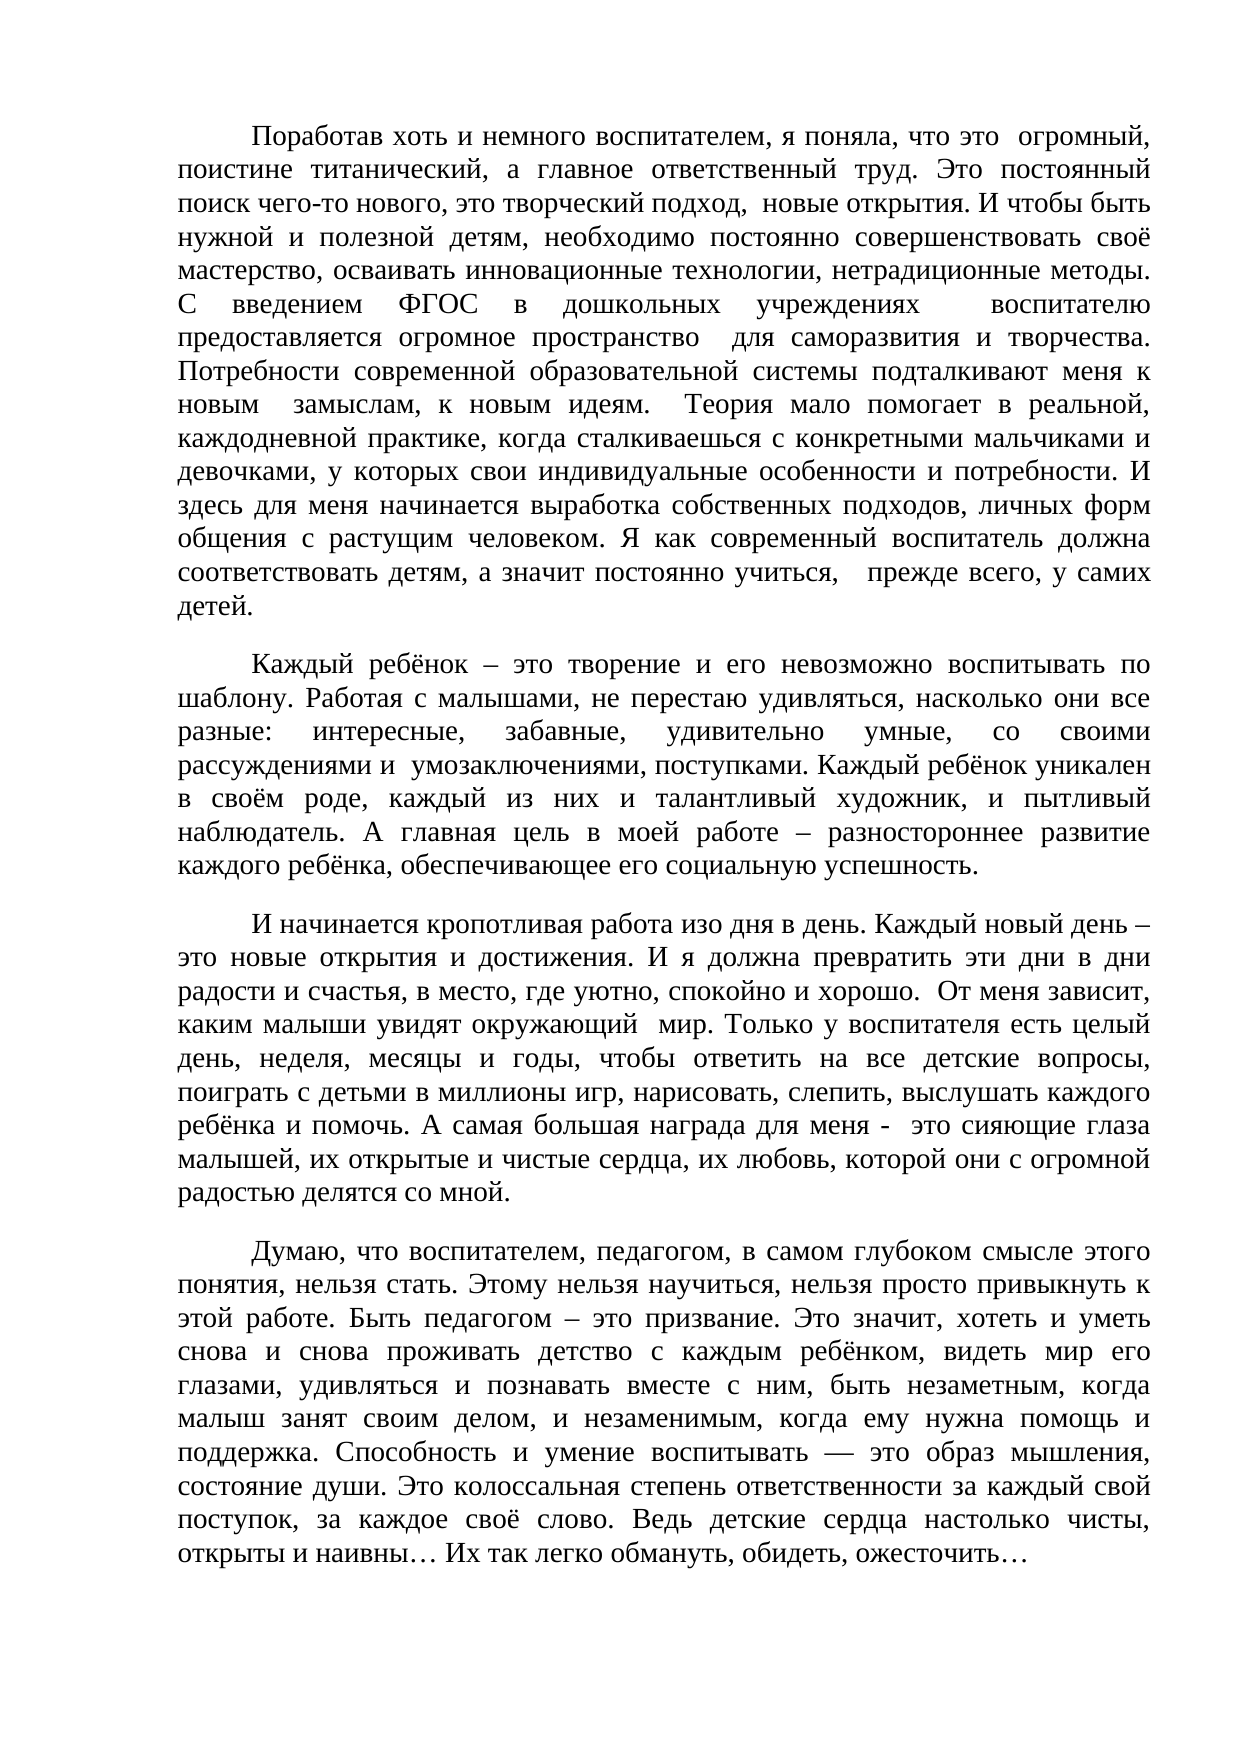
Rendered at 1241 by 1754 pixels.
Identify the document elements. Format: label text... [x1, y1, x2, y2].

text И начинается кропотливая работа изо дня в день. Каждый новый день – это новые открытия и достижения. И я должна превратить эти дни в дни радости и счастья, в место, где уютно, спокойно и хорошо. От меня зависит, каким малыши увидят окружающий мир. Только у воспитателя есть целый день, неделя, месяцы и годы, чтобы ответить на все детские вопросы, поиграть с детьми в миллионы игр, нарисовать, слепить, выслушать каждого ребёнка и помочь. А самая большая награда для меня - это сияющие глаза малышей, их открытые и чистые сердца, их любовь, которой они с огромной радостью делятся со мной. [177, 906, 1152, 1208]
text Поработав хоть и немного воспитателем, я поняла, что это огромный, поистине титанический, а главное ответственный труд. Это постоянный поиск чего-то нового, это творческий подход, новые открытия. И чтобы быть нужной и полезной детям, необходимо постоянно совершенствовать своё мастерство, осваивать инновационные технологии, нетрадиционные методы. С введением ФГОС в дошкольных учреждениях воспитателю предоставляется огромное пространство для саморазвития и творчества. Потребности современной образовательной системы подталкивают меня к новым замыслам, к новым идеям. Теория мало помогает в реальной, каждодневной практике, когда сталкиваешься с конкретными мальчиками и девочками, у которых свои индивидуальные особенности и потребности. И здесь для меня начинается выработка собственных подходов, личных форм общения с растущим человеком. Я как современный воспитатель должна соответствовать детям, а значит постоянно учиться, прежде всего, у самих детей. [177, 118, 1152, 621]
text Каждый ребёнок – это творение и его невозможно воспитывать по шаблону. Работая с малышами, не перестаю удивляться, насколько они все разные: интересные, забавные, удивительно умные, со своими рассуждениями и умозаключениями, поступками. Каждый ребёнок уникален в своём роде, каждый из них и талантливый художник, и пытливый наблюдатель. А главная цель в моей работе – разностороннее развитие каждого ребёнка, обеспечивающее его социальную успешность. [177, 646, 1152, 881]
text Думаю, что воспитателем, педагогом, в самом глубоком смысле этого понятия, нельзя стать. Этому нельзя научиться, нельзя просто привыкнуть к этой работе. Быть педагогом – это призвание. Это значит, хотеть и уметь снова и снова проживать детство с каждым ребёнком, видеть мир его глазами, удивляться и познавать вместе с ним, быть незаметным, когда малыш занят своим делом, и незаменимым, когда ему нужна помощь и поддержка. Способность и умение воспитывать — это образ мышления, состояние души. Это колоссальная степень ответственности за каждый свой поступок, за каждое своё слово. Ведь детские сердца настолько чисты, открыты и наивны… Их так легко обмануть, обидеть, ожесточить… [177, 1233, 1152, 1568]
